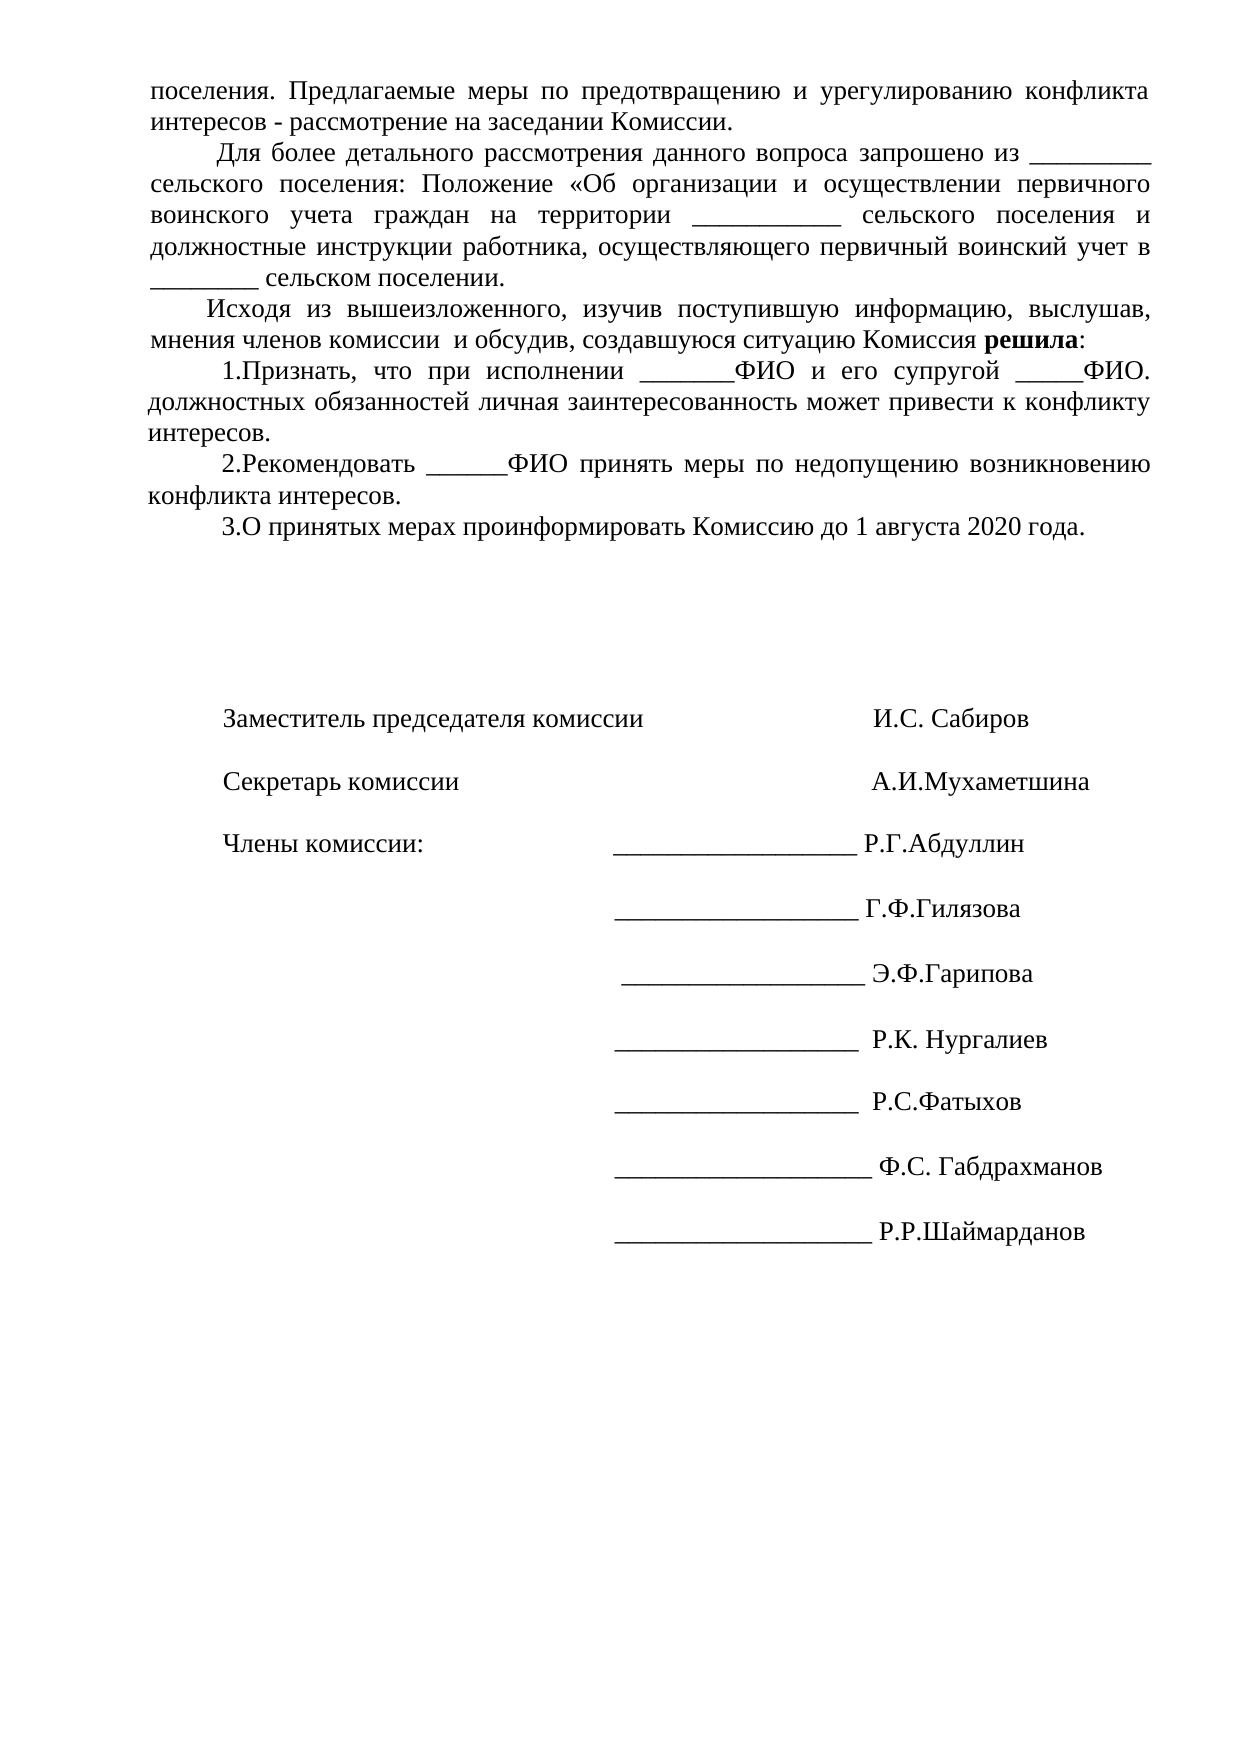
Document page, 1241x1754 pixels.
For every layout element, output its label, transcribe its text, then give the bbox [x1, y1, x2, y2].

text Исходя из вышеизложенного, изучив поступившую информацию, выслушав, мнения членов комиссии и обсудив, создавшуюся ситуацию Комиссия решила: [150, 292, 1152, 354]
text 3.О принятых мерах проинформировать Комиссию до 1 августа 2020 года. [148, 510, 1152, 541]
text __________________ Р.С.Фатыхов [148, 1085, 1152, 1116]
text Члены комиссии: __________________ Р.Г.Абдуллин [148, 827, 1152, 858]
text Заместитель председателя комиссии И.С. Сабиров [148, 703, 1152, 734]
text __________________ Г.Ф.Гилязова [148, 892, 1152, 923]
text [150, 74, 1149, 136]
text 2.Рекомендовать ______ФИО принять меры по недопущению возникновению конфликта интересов. [148, 448, 1152, 510]
text Для более детального рассмотрения данного вопроса запрошено из _________ сельского поселения: Положение «Об организации и осуществлении первичного воинского учета граждан на территории ___________ сельского поселения и должностные инструкции работника, осуществляющего первичный воинский учет в ________ сельском поселении. [150, 136, 1152, 292]
text ___________________ Ф.С. Габдрахманов [148, 1150, 1152, 1181]
text Секретарь комиссии А.И.Мухаметшина [148, 765, 1152, 796]
text __________________ Э.Ф.Гарипова [148, 958, 1152, 989]
text ___________________ Р.Р.Шаймарданов [148, 1216, 1152, 1247]
text 1.Признать, что при исполнении _______ФИО и его супругой _____ФИО. должностных обязанностей личная заинтересованность может привести к конфликту интересов. [148, 354, 1152, 448]
text __________________ Р.К. Нургалиев [148, 1023, 1152, 1054]
